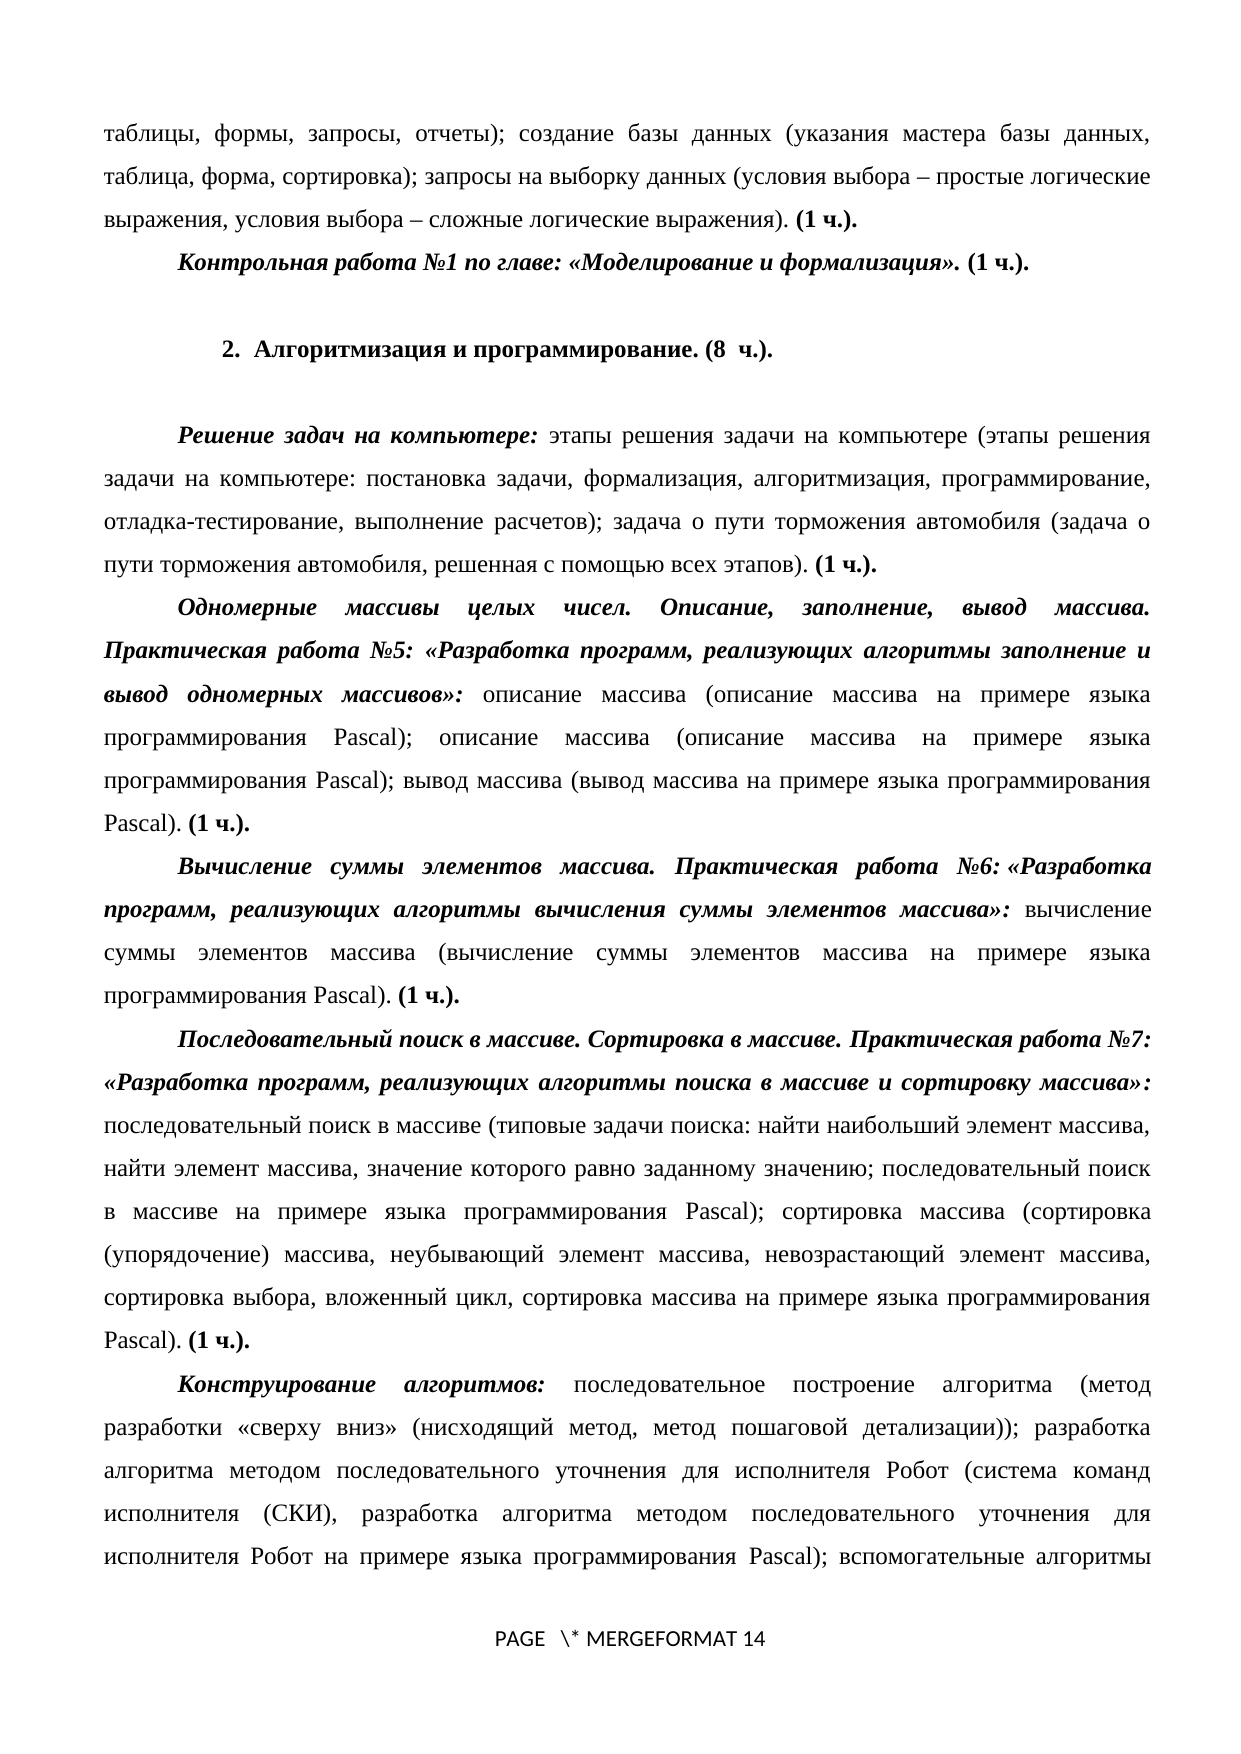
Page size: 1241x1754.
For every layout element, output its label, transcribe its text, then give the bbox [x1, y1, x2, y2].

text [103, 1369, 1152, 1570]
text Последовательный поиск в массиве. Сортировка в массиве. Практическая работа №7: «Разработка программ, реализующих алгоритмы поиска в массиве и сортировку массива»: последовательный поиск в массиве (типовые задачи поиска: найти наибольший элемент массива, найти элемент массива, значение которого равно заданному значению; последовательный поиск в массиве на примере языка программирования Pascal); сортировка массива (сортировка (упорядочение) массива, неубывающий элемент массива, невозрастающий элемент массива, сортировка выбора, вложенный цикл, сортировка массива на примере языка программирования Pascal). (1 ч.). [103, 1024, 1152, 1354]
text Вычисление суммы элементов массива. Практическая работа №6: «Разработка программ, реализующих алгоритмы вычисления суммы элементов массива»: вычисление суммы элементов массива (вычисление суммы элементов массива на примере языка программирования Pascal). (1 ч.). [103, 851, 1152, 1009]
list Алгоритмизация и программирование. (8 ч.). [222, 334, 1152, 362]
text Решение задач на компьютере: этапы решения задачи на компьютере (этапы решения задачи на компьютере: постановка задачи, формализация, алгоритмизация, программирование, отладка-тестирование, выполнение расчетов); задача о пути торможения автомобиля (задача о пути торможения автомобиля, решенная с помощью всех этапов). (1 ч.). [103, 420, 1152, 578]
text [103, 118, 1152, 233]
text Контрольная работа №1 по главе: «Моделирование и формализация». (1 ч.). [103, 247, 1152, 276]
text Одномерные массивы целых чисел. Описание, заполнение, вывод массива. Практическая работа №5: «Разработка программ, реализующих алгоритмы заполнение и вывод одномерных массивов»: описание массива (описание массива на примере языка программирования Pascal); описание массива (описание массива на примере языка программирования Pascal); вывод массива (вывод массива на примере языка программирования Pascal). (1 ч.). [103, 592, 1152, 837]
